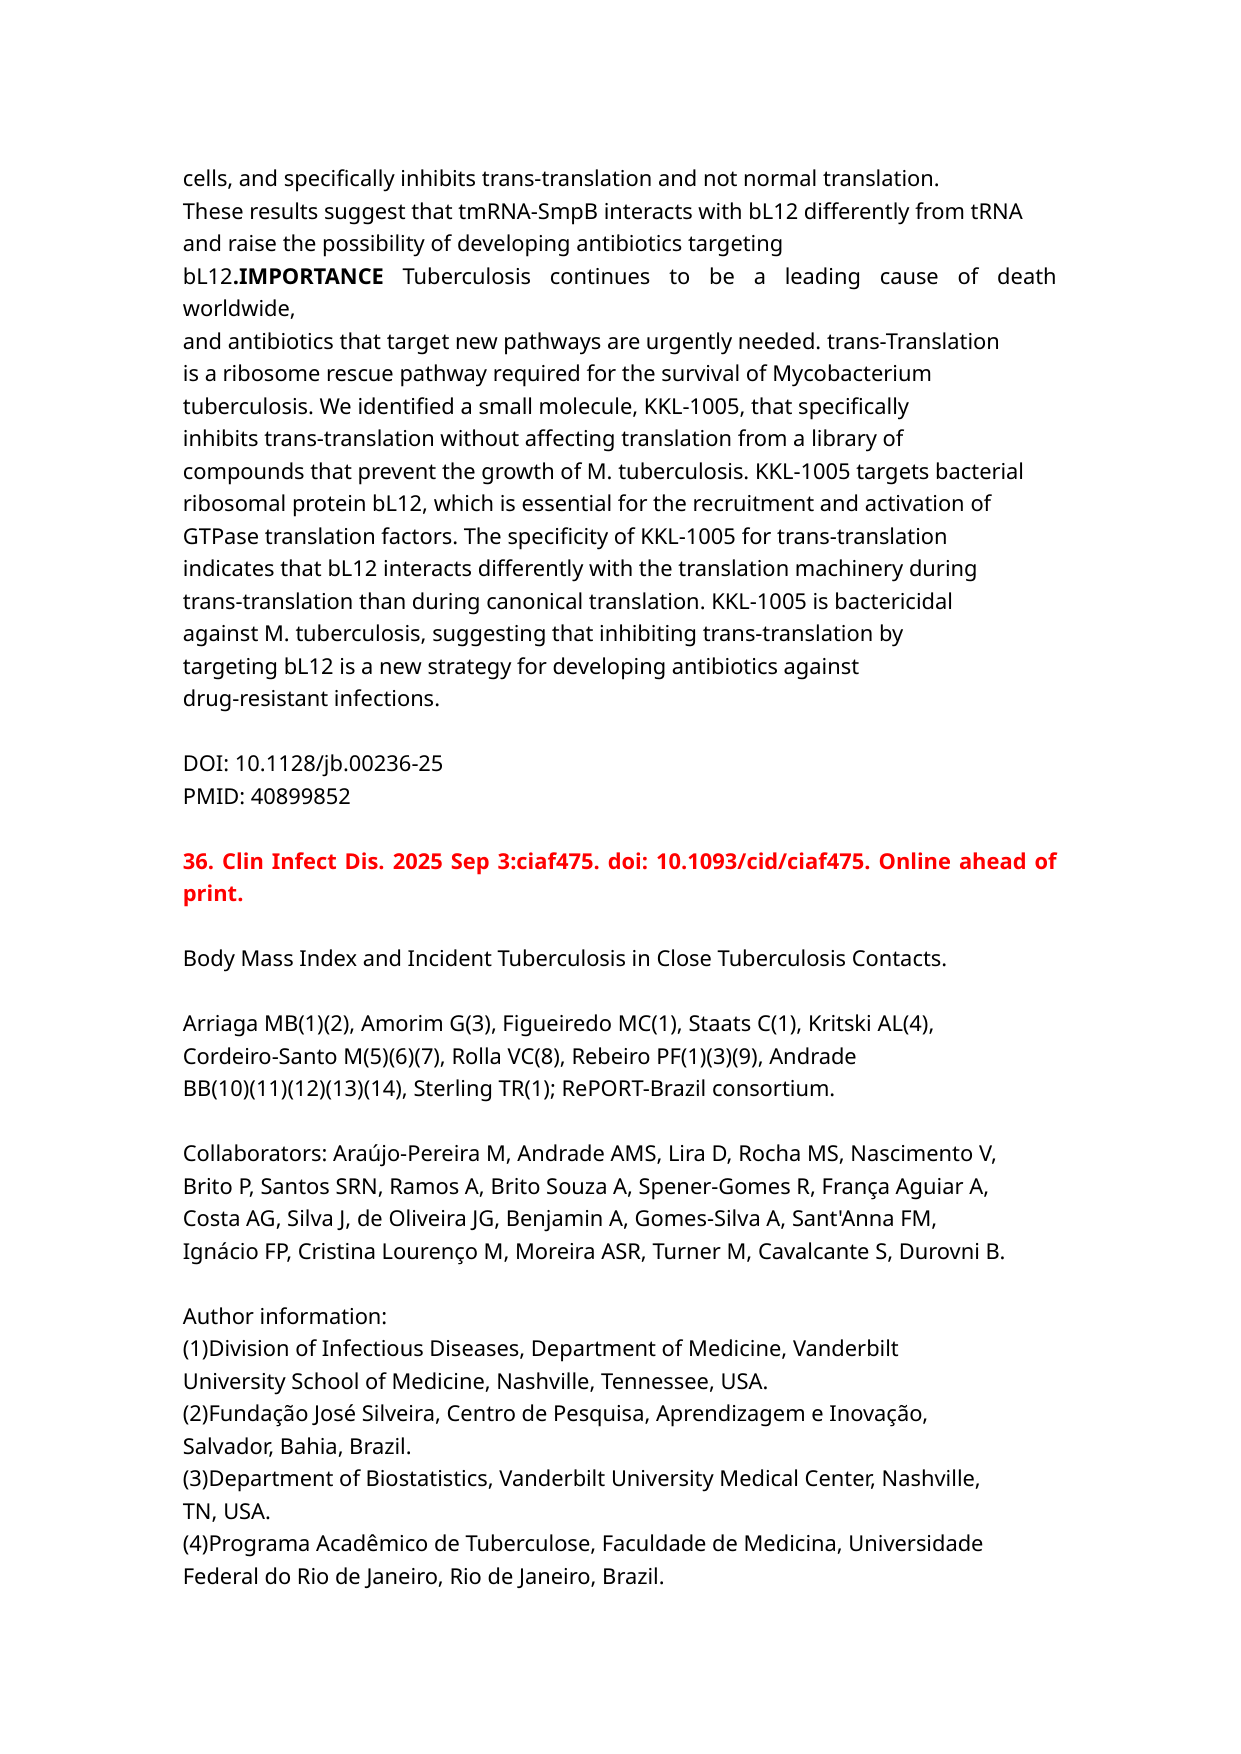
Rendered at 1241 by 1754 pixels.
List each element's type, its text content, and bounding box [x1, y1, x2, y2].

text TN, USA. [183, 1494, 1058, 1527]
text University School of Medicine, Nashville, Tennessee, USA. [183, 1364, 1058, 1397]
text BB(10)(11)(12)(13)(14), Sterling TR(1); RePORT-Brazil consortium. [183, 1072, 1058, 1104]
text and raise the possibility of developing antibiotics targeting [183, 227, 1058, 259]
text Brito P, Santos SRN, Ramos A, Brito Souza A, Spener-Gomes R, França Aguiar A, [183, 1169, 1058, 1202]
text inhibits trans-translation without affecting translation from a library of [183, 422, 1058, 454]
text GTPase translation factors. The specificity of KKL-1005 for trans-translation [183, 519, 1058, 552]
text indicates that bL12 interacts differently with the translation machinery during [183, 552, 1058, 584]
text Author information: [183, 1299, 1058, 1332]
text (3)Department of Biostatistics, Vanderbilt University Medical Center, Nashville, [183, 1462, 1058, 1494]
text is a ribosome rescue pathway required for the survival of Mycobacterium [183, 357, 1058, 389]
text PMID: 40899852 [183, 779, 1058, 812]
text Costa AG, Silva J, de Oliveira JG, Benjamin A, Gomes-Silva A, Sant'Anna FM, [183, 1202, 1058, 1234]
text (4)Programa Acadêmico de Tuberculose, Faculdade de Medicina, Universidade [183, 1527, 1058, 1559]
text DOI: 10.1128/jb.00236-25 [183, 747, 1058, 779]
text Federal do Rio de Janeiro, Rio de Janeiro, Brazil. [183, 1559, 1058, 1592]
text Body Mass Index and Incident Tuberculosis in Close Tuberculosis Contacts. [183, 942, 1058, 974]
text Arriaga MB(1)(2), Amorim G(3), Figueiredo MC(1), Staats C(1), Kritski AL(4), [183, 1007, 1058, 1039]
text trans-translation than during canonical translation. KKL-1005 is bactericidal [183, 584, 1058, 617]
text and antibiotics that target new pathways are urgently needed. trans-Translation [183, 324, 1058, 357]
text targeting bL12 is a new strategy for developing antibiotics against [183, 649, 1058, 682]
text Cordeiro-Santo M(5)(6)(7), Rolla VC(8), Rebeiro PF(1)(3)(9), Andrade [183, 1039, 1058, 1072]
text Ignácio FP, Cristina Lourenço M, Moreira ASR, Turner M, Cavalcante S, Durovni B. [183, 1234, 1058, 1267]
text compounds that prevent the growth of M. tuberculosis. KKL-1005 targets bacterial [183, 454, 1058, 487]
text ribosomal protein bL12, which is essential for the recruitment and activation of [183, 487, 1058, 519]
text These results suggest that tmRNA-SmpB interacts with bL12 differently from tRNA [183, 194, 1058, 227]
text 36. Clin Infect Dis. 2025 Sep 3:ciaf475. doi: 10.1093/cid/ciaf475. Online ahead of print. [183, 844, 1058, 909]
text bL12.IMPORTANCE Tuberculosis continues to be a leading cause of death worldwide, [183, 259, 1058, 324]
text Collaborators: Araújo-Pereira M, Andrade AMS, Lira D, Rocha MS, Nascimento V, [183, 1137, 1058, 1169]
text drug-resistant infections. [183, 682, 1058, 714]
text cells, and specifically inhibits trans-translation and not normal translation. [183, 162, 1058, 194]
text (2)Fundação José Silveira, Centro de Pesquisa, Aprendizagem e Inovação, [183, 1397, 1058, 1429]
text (1)Division of Infectious Diseases, Department of Medicine, Vanderbilt [183, 1332, 1058, 1364]
text tuberculosis. We identified a small molecule, KKL-1005, that specifically [183, 389, 1058, 422]
text Salvador, Bahia, Brazil. [183, 1429, 1058, 1462]
text against M. tuberculosis, suggesting that inhibiting trans-translation by [183, 617, 1058, 649]
